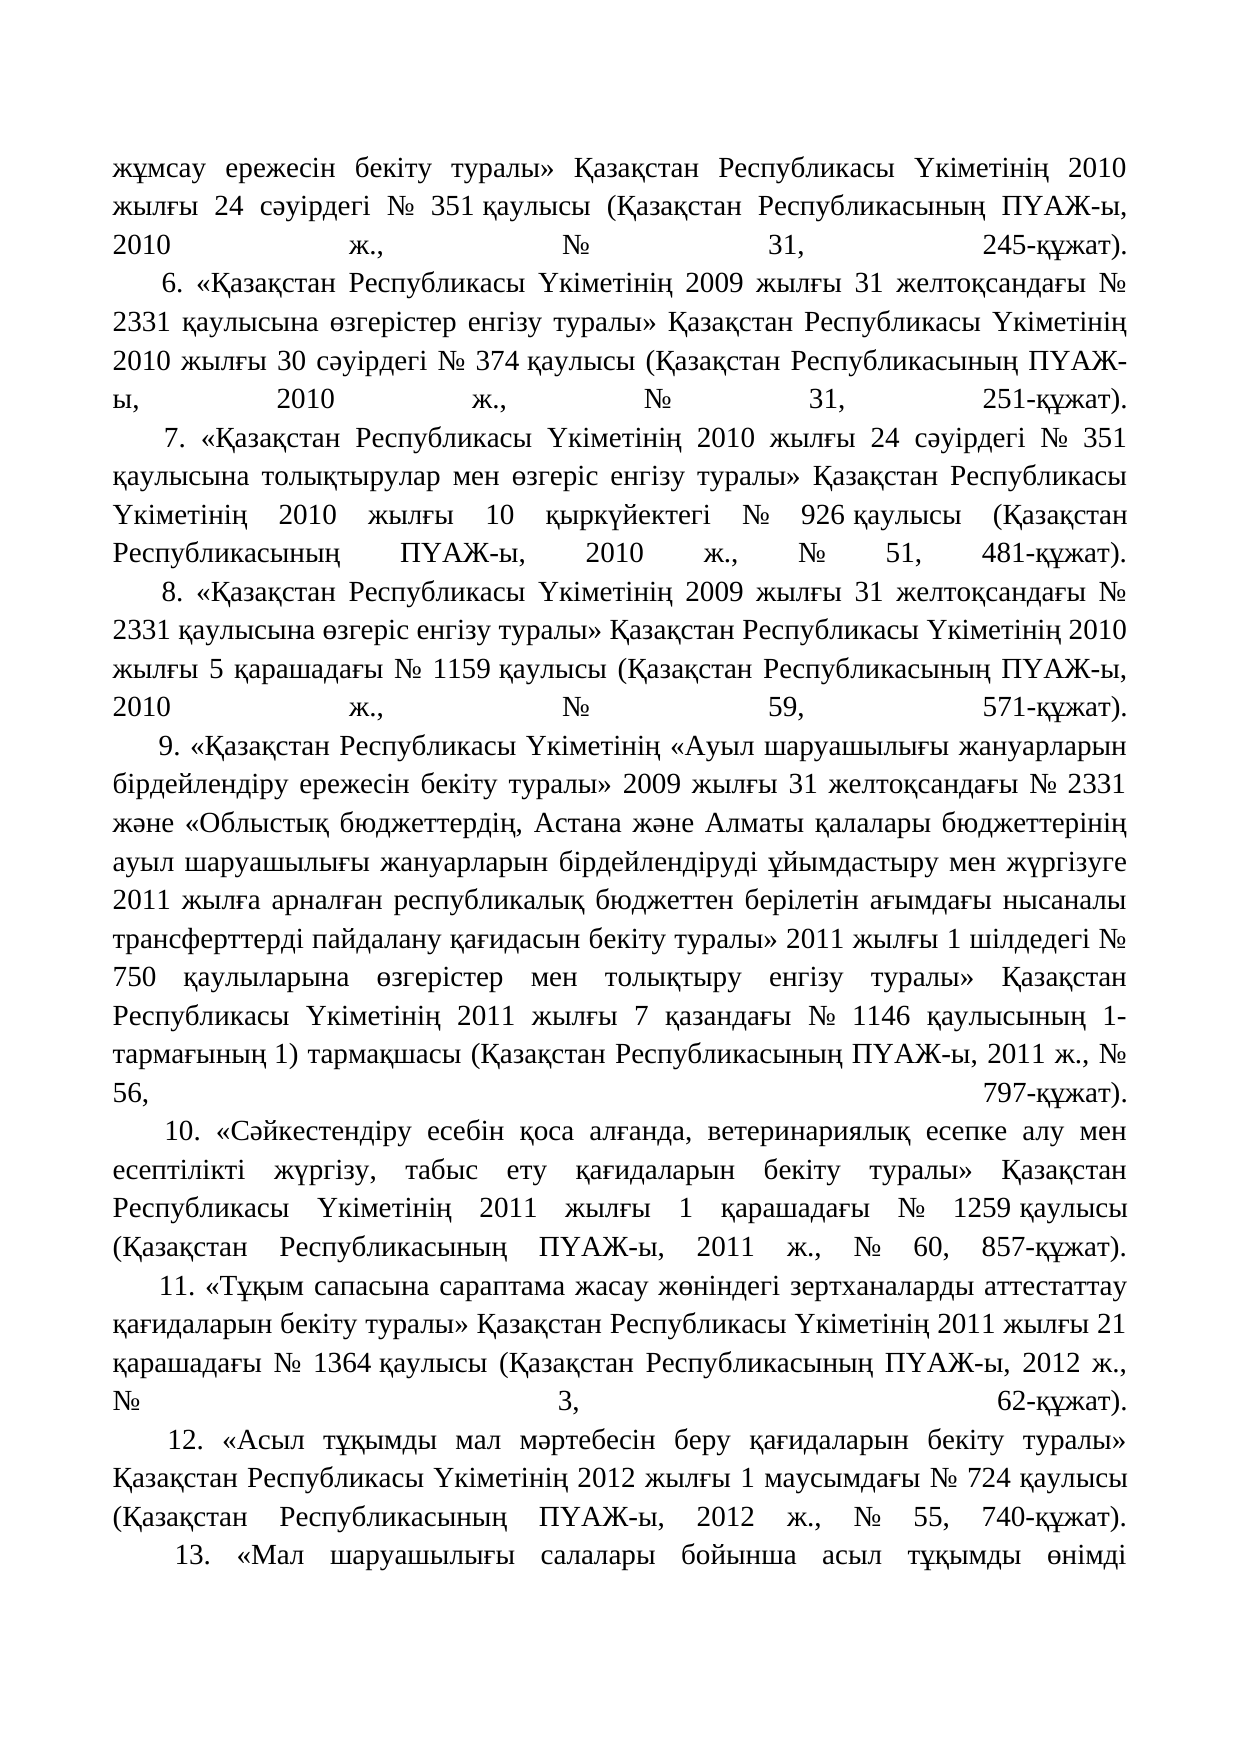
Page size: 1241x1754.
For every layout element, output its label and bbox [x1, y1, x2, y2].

text [112, 150, 1128, 1571]
